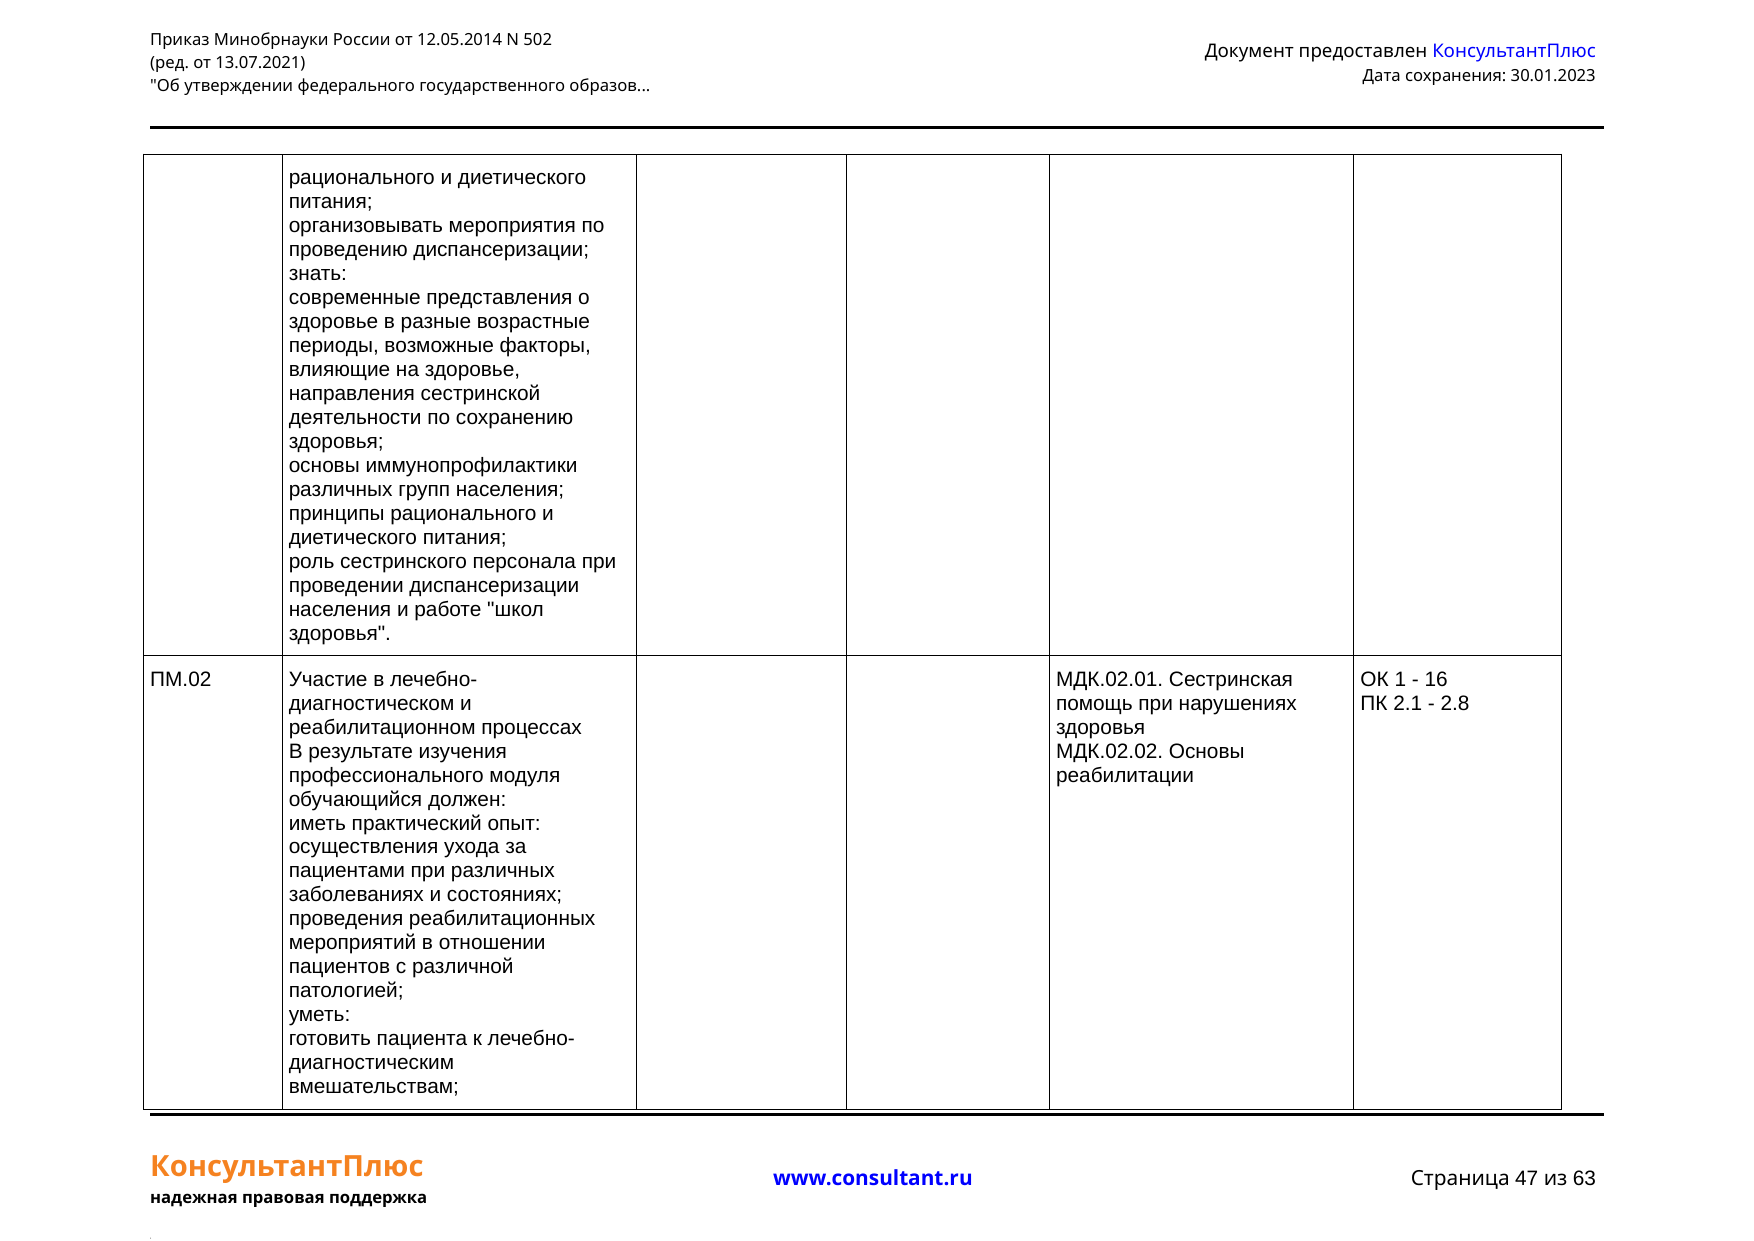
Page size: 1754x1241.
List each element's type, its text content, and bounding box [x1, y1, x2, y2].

table_cell [847, 656, 1049, 1108]
table_cell ПМ.02 [144, 656, 282, 1108]
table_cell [1050, 155, 1353, 655]
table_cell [1050, 656, 1353, 1108]
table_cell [1354, 656, 1561, 1108]
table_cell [283, 656, 636, 1108]
table_cell [637, 656, 846, 1108]
